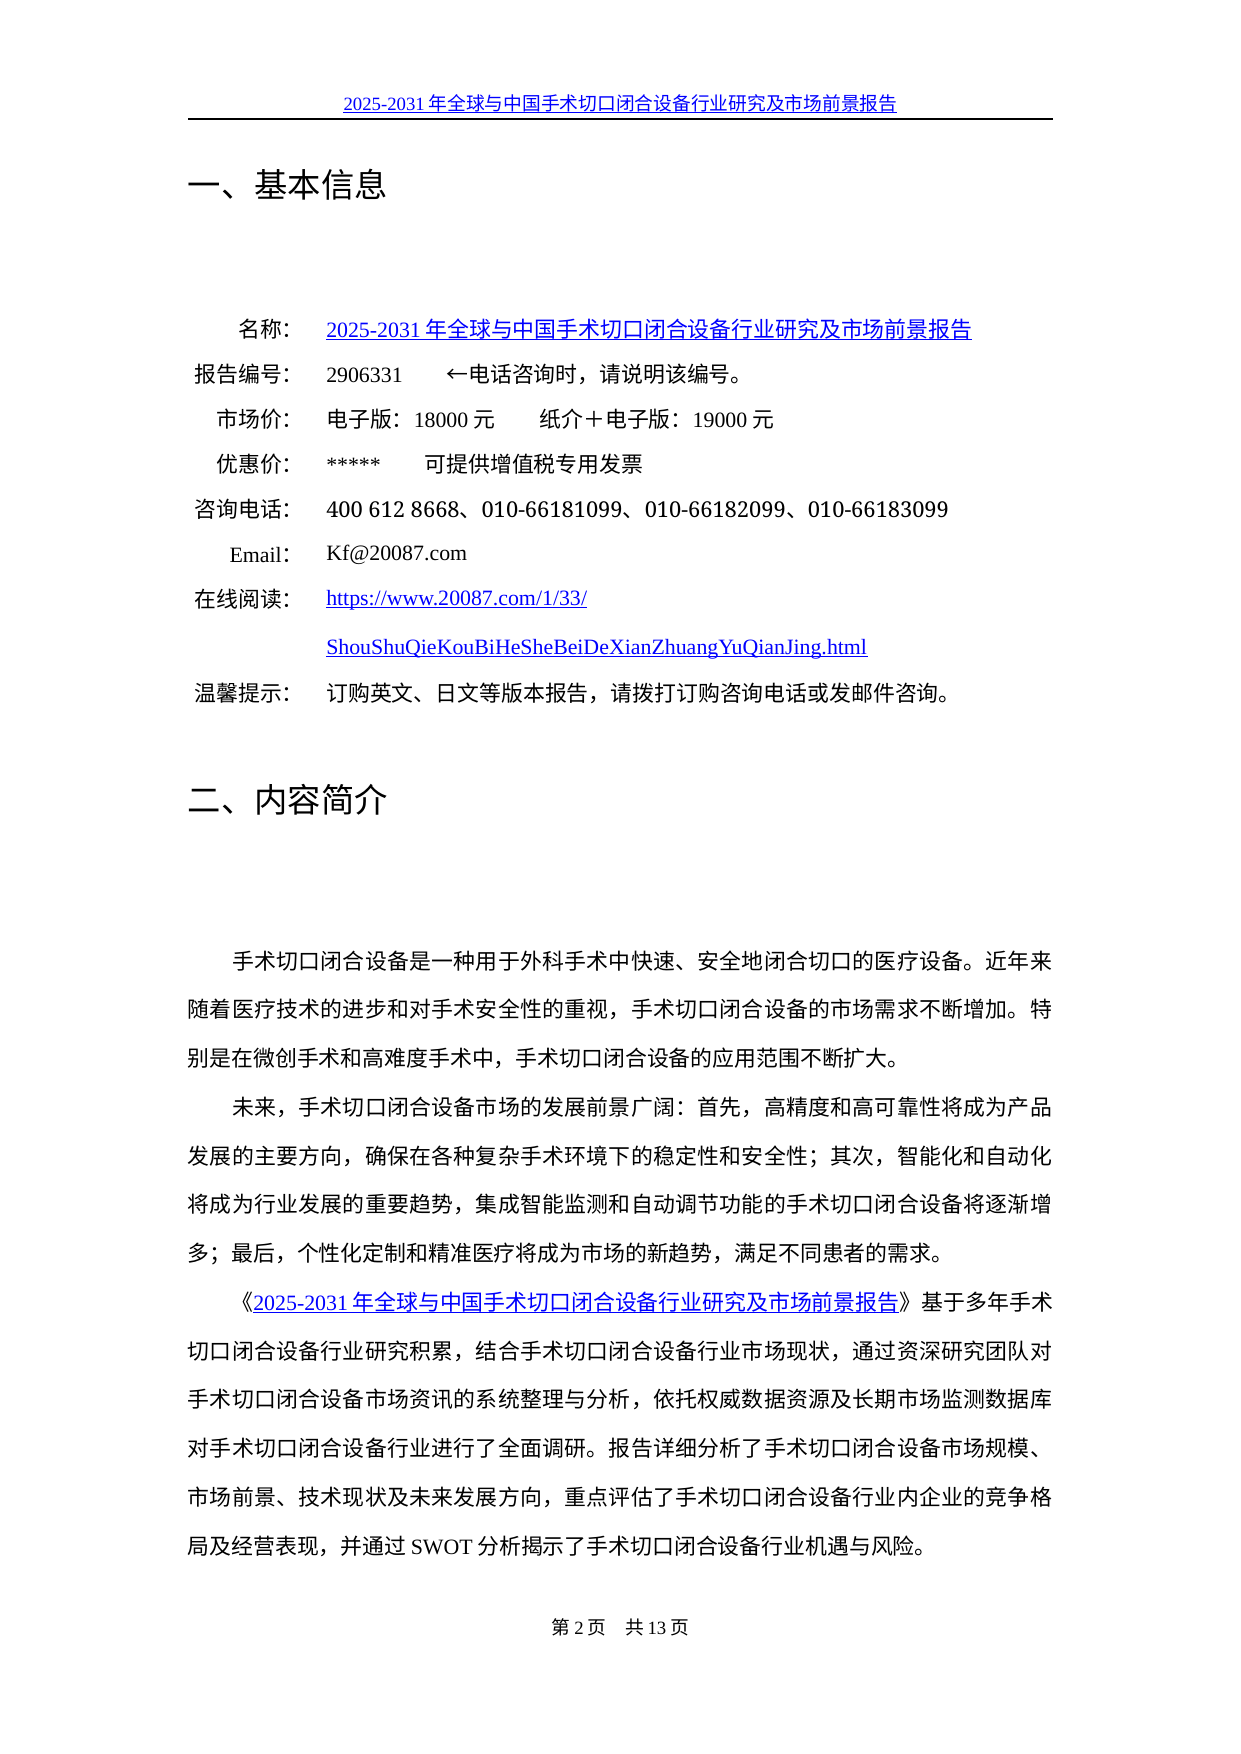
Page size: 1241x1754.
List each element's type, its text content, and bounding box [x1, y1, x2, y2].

table_header 2025-2031年全球与中国手术切口闭合设备行业研究及市场前景报告 [315, 312, 1073, 357]
table_cell 咨询电话： [167, 492, 315, 537]
table_cell 温馨提示： [167, 675, 315, 720]
table_cell 报告编号： [167, 357, 315, 402]
title 二、内容简介 [187, 766, 1053, 831]
title 一、基本信息 [187, 150, 1053, 215]
table_cell 2906331 ←电话咨询时，请说明该编号。 [315, 357, 1073, 402]
table_cell 优惠价： [167, 447, 315, 492]
table_cell 市场价： [167, 402, 315, 447]
table_header 名称： [167, 312, 315, 357]
table_cell Email： [167, 537, 315, 582]
table_cell 在线阅读： [167, 582, 315, 675]
table_cell 电子版：18000 元 纸介＋电子版：19000 元 [315, 402, 1073, 447]
table_cell Kf@20087.com [315, 537, 1073, 582]
table_cell 订购英文、日文等版本报告，请拨打订购咨询电话或发邮件咨询。 [315, 675, 1073, 720]
table_cell [315, 582, 1073, 675]
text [187, 943, 1053, 1561]
table_cell ***** 可提供增值税专用发票 [315, 447, 1073, 492]
table_cell 400 612 8668、010-66181099、010-66182099、010-66183099 [315, 492, 1073, 537]
